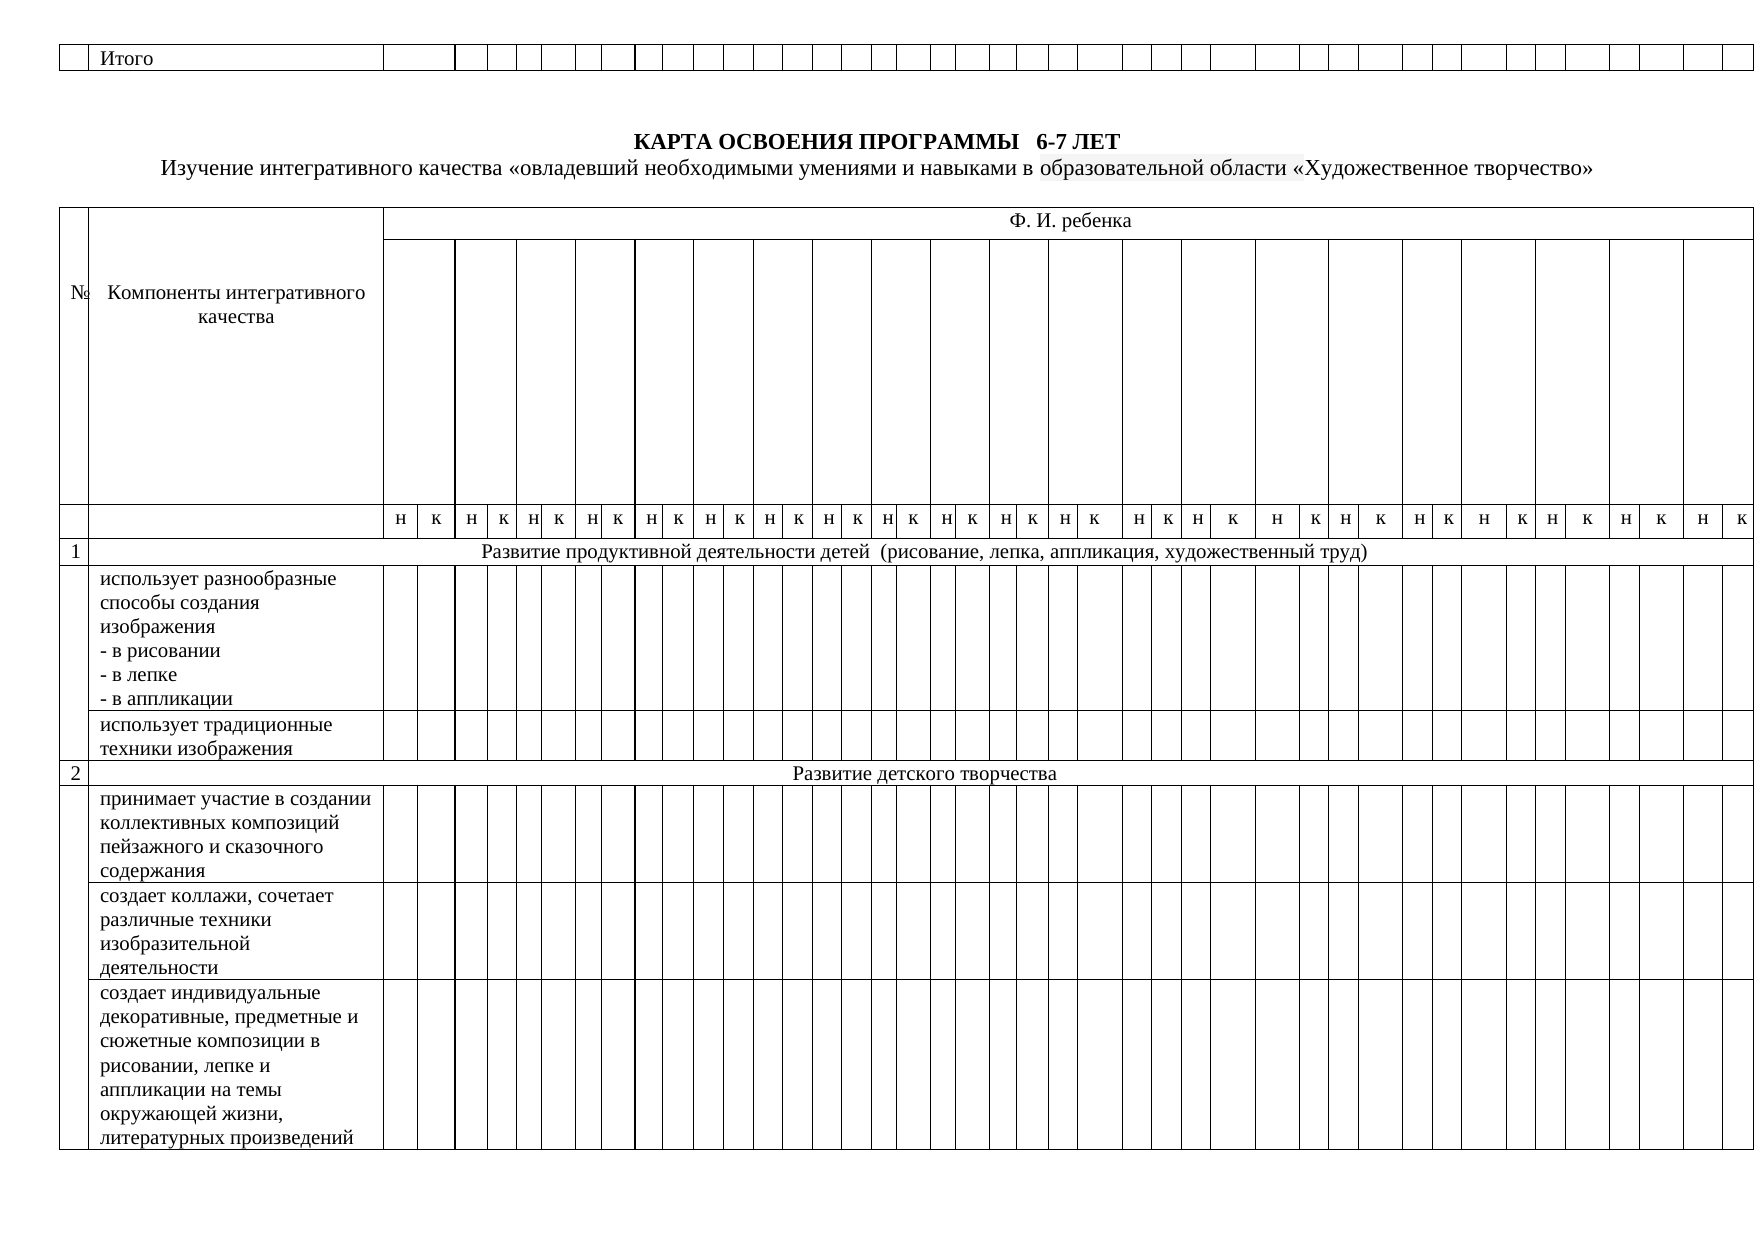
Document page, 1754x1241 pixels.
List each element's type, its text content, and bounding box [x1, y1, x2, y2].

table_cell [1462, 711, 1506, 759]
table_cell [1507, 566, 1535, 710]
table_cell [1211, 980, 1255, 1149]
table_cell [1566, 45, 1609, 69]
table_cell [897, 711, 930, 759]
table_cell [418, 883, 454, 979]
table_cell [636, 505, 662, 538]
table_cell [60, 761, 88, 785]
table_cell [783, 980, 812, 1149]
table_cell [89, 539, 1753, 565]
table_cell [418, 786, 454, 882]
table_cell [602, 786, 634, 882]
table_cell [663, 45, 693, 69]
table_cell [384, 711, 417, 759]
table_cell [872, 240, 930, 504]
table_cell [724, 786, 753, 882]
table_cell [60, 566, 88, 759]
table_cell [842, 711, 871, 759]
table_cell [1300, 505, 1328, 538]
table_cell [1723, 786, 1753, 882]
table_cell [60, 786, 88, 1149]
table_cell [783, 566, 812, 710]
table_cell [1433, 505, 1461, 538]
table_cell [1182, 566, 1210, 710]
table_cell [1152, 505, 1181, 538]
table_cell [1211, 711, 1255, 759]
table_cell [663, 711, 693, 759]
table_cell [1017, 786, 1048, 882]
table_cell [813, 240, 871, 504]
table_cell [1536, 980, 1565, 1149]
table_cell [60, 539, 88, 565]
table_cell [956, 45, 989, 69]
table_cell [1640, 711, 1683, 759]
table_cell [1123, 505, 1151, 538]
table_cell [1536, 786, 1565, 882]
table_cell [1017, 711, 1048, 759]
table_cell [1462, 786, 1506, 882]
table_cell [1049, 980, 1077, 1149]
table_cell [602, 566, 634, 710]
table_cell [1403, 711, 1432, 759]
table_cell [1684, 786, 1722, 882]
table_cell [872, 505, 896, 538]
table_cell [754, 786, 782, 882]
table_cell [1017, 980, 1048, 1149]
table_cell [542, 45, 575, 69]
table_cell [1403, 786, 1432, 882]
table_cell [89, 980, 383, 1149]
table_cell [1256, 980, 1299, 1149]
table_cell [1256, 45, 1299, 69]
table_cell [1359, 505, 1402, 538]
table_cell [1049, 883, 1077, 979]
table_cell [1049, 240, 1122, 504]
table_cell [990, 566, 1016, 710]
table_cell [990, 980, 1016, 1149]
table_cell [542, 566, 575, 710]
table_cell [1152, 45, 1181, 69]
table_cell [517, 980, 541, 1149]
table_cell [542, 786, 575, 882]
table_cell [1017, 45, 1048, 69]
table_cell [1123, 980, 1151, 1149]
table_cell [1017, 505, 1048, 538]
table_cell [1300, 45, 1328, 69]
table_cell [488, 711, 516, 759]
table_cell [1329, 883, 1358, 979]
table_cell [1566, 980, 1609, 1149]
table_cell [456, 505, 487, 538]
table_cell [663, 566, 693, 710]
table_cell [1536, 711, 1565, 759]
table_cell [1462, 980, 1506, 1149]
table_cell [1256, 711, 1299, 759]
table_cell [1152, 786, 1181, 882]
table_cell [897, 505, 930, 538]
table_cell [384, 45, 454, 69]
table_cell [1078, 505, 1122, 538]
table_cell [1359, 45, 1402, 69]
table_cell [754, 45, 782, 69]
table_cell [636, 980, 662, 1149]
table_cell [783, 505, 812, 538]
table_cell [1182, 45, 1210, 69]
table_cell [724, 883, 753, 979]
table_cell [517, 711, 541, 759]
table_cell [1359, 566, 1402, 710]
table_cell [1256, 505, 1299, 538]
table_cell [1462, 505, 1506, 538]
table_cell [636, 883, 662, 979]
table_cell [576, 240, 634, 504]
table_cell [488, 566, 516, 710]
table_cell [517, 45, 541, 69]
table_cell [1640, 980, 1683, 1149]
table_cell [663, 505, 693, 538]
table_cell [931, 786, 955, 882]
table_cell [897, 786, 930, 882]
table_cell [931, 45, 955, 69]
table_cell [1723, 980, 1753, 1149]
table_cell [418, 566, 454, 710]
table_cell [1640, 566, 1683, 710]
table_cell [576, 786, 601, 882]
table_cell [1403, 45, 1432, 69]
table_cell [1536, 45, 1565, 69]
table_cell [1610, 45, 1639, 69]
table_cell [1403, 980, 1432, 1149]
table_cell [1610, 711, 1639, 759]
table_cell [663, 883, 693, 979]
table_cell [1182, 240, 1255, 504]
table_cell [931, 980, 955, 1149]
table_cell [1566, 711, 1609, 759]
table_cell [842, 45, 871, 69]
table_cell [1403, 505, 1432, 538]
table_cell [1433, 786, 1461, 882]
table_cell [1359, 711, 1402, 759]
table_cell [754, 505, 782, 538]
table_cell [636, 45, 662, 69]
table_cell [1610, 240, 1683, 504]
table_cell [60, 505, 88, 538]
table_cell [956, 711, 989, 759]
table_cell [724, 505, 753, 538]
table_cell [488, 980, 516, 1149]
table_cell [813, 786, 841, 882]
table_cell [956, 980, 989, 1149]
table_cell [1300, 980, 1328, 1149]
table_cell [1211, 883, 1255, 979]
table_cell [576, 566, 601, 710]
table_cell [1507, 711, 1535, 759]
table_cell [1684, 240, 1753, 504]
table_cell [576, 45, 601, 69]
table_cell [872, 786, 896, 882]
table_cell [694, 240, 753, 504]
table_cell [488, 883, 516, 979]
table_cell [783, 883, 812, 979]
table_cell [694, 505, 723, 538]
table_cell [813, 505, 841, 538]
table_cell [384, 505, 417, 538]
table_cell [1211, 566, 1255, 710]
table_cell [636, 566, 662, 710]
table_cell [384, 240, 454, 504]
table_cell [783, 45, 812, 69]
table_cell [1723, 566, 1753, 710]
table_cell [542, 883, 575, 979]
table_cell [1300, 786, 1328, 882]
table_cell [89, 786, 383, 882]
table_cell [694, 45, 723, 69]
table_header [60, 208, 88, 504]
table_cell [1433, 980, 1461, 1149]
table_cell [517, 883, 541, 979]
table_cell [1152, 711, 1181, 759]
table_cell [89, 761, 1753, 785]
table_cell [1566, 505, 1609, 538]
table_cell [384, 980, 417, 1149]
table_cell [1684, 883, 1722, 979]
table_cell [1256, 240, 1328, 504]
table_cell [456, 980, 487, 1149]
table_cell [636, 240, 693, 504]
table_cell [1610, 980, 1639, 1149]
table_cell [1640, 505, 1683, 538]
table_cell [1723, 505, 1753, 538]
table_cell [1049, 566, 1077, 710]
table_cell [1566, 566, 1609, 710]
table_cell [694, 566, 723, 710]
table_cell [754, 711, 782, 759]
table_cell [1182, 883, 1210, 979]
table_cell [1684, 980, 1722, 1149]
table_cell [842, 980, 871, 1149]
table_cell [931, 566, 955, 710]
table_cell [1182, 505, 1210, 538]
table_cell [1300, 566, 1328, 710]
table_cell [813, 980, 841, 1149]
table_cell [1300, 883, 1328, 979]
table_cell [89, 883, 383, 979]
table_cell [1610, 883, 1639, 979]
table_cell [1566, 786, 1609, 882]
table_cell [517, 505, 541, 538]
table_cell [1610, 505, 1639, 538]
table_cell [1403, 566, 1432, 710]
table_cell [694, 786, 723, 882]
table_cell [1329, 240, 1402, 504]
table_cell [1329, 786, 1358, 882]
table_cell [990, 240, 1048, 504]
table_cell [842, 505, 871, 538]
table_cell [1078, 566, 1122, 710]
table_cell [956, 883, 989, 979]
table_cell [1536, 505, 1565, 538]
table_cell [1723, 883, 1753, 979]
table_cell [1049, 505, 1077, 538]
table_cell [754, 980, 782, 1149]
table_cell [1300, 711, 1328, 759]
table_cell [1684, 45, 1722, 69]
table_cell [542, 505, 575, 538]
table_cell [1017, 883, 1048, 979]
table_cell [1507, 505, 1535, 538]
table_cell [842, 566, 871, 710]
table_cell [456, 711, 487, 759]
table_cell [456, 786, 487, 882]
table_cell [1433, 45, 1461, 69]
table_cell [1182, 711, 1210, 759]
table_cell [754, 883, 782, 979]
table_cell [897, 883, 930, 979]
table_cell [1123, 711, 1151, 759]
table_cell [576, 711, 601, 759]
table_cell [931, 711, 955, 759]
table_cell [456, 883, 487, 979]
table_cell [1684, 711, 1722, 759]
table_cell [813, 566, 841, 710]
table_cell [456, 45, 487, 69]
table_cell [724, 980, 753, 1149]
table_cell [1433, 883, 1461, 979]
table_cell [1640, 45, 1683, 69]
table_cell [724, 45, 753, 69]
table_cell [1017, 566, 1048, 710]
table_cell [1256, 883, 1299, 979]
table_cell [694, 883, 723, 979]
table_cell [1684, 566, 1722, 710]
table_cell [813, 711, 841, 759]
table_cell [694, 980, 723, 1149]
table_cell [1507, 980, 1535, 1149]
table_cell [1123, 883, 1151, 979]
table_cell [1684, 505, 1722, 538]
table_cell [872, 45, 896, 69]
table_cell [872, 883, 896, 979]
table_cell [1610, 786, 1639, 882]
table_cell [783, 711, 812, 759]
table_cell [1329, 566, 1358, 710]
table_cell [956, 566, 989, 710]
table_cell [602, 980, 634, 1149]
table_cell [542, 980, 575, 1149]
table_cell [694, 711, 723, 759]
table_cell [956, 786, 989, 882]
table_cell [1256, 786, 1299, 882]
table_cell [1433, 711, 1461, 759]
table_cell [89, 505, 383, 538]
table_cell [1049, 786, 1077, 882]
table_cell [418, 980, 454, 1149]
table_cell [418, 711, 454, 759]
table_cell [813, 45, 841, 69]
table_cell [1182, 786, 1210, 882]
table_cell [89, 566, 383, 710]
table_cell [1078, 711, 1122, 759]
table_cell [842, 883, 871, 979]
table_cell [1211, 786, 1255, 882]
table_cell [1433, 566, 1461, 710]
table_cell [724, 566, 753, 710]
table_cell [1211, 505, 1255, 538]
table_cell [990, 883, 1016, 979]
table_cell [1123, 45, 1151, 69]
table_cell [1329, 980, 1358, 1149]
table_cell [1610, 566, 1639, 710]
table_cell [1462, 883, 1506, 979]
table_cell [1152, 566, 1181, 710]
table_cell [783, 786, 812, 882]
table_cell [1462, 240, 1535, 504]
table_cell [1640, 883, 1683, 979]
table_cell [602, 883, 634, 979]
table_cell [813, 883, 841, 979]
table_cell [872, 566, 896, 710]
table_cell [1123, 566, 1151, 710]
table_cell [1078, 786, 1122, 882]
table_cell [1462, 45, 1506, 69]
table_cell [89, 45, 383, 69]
text Изучение интегративного качества «овладевший необходимыми умениями и навыками в образовательной области «Художественное творчество» [1304, 154, 1636, 181]
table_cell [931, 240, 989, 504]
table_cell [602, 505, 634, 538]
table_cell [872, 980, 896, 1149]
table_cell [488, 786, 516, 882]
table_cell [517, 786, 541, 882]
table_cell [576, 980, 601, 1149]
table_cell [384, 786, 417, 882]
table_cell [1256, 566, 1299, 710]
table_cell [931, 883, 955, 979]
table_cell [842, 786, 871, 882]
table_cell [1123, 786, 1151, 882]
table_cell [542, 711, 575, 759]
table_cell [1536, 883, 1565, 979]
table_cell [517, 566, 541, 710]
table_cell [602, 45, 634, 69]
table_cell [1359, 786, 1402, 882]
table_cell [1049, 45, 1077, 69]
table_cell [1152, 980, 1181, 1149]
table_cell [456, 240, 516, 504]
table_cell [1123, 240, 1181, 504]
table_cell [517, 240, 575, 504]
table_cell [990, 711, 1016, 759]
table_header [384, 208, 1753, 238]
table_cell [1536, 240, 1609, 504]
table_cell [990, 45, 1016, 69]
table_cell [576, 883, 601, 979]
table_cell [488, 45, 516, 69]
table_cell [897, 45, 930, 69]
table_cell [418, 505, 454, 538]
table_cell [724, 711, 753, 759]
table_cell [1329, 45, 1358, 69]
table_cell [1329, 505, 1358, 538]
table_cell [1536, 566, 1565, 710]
text Изучение интегративного качества «овладевший необходимыми умениями и навыками в образовательной области «Художественное творчество» [118, 154, 1040, 181]
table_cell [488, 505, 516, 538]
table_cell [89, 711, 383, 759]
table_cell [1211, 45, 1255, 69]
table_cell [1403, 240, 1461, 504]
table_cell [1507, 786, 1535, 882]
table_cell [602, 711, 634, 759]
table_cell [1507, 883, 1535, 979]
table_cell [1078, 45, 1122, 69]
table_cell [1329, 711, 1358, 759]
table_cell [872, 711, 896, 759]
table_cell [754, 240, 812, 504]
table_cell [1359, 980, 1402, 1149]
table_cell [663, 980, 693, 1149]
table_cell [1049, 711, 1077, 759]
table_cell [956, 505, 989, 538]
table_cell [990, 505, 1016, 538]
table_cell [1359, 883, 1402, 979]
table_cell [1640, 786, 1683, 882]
text КАРТА освоения программы 6-7 лет [118, 128, 1636, 154]
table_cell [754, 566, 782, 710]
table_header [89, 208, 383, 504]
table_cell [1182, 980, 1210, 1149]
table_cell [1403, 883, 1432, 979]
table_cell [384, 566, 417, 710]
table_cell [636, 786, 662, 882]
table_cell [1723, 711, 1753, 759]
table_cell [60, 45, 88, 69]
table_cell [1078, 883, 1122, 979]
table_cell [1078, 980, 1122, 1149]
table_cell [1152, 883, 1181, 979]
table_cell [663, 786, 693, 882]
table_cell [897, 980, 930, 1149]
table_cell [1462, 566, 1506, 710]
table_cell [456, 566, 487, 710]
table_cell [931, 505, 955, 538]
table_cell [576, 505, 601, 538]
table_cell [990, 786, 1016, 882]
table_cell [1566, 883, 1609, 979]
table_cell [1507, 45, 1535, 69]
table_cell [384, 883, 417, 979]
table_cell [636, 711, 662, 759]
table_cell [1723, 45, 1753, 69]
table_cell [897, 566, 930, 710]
